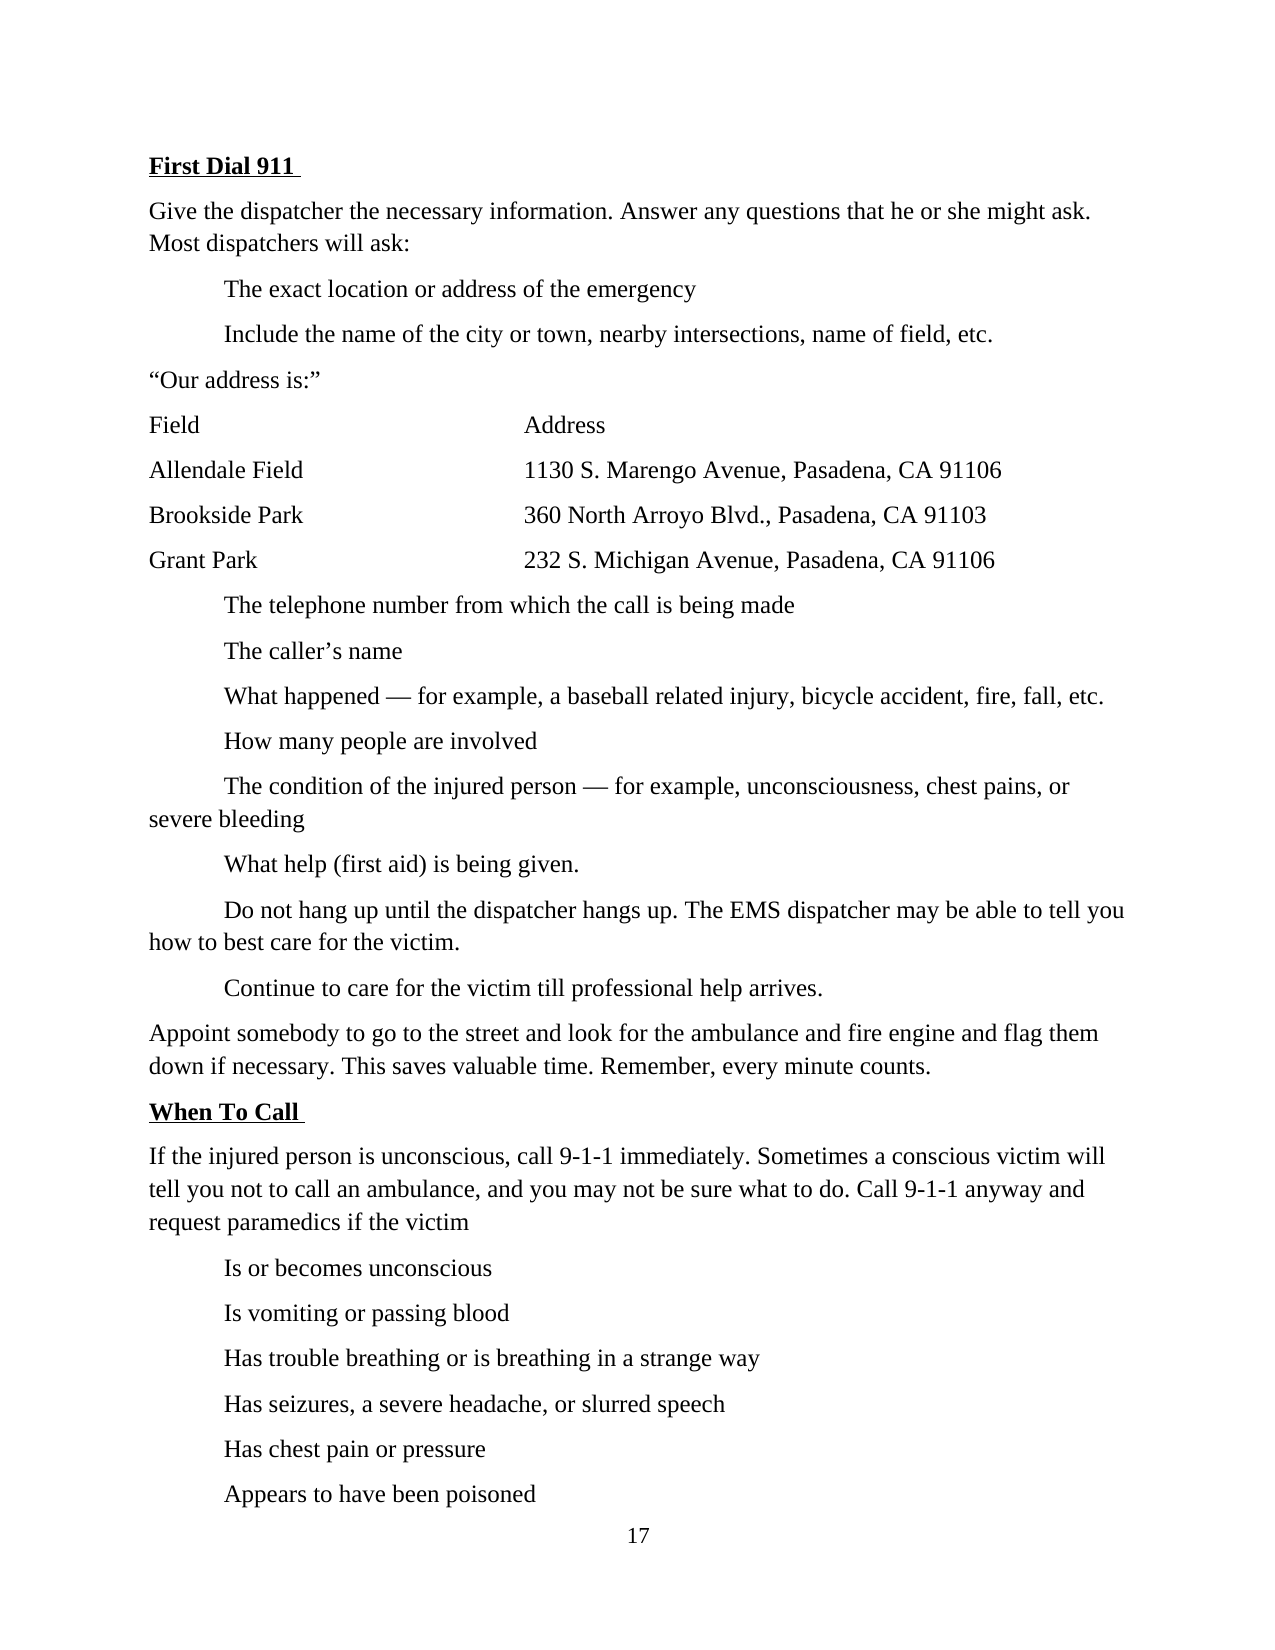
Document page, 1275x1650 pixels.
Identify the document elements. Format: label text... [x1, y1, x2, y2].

text Give the dispatcher the necessary information. Answer any questions that he or she might ask. Most dispatchers will ask: [148, 196, 1128, 257]
text Do not hang up until the dispatcher hangs up. The EMS dispatcher may be able to tell you how to best care for the victim. [148, 895, 1128, 956]
text Field Address [148, 410, 1128, 438]
text Allendale Field 1130 S. Marengo Avenue, Pasadena, CA 91106 [148, 455, 1128, 484]
text Continue to care for the victim till professional help arrives. [223, 973, 1128, 1002]
text Include the name of the city or town, nearby intersections, name of field, etc. [223, 319, 1128, 348]
text Brookside Park 360 North Arroyo Blvd., Pasadena, CA 91103 [148, 500, 1128, 529]
text Appoint somebody to go to the street and look for the ambulance and fire engine and flag them down if necessary. This saves valuable time. Remember, every minute counts. [148, 1018, 1128, 1079]
text “Our address is:” [148, 365, 1128, 393]
text Is vomiting or passing blood [223, 1298, 1128, 1327]
text Has seizures, a severe headache, or slurred speech [223, 1389, 1128, 1418]
text What happened — for example, a baseball related injury, bicycle accident, fire, fall, etc. [223, 681, 1128, 710]
text Appears to have been poisoned [223, 1479, 1128, 1508]
text Has chest pain or pressure [223, 1434, 1128, 1463]
text Has trouble breathing or is breathing in a strange way [223, 1343, 1128, 1372]
text The condition of the injured person — for example, unconsciousness, chest pains, or severe bleeding [148, 771, 1128, 833]
text Grant Park 232 S. Michigan Avenue, Pasadena, CA 91106 [148, 546, 1128, 574]
text How many people are involved [223, 726, 1128, 755]
text The exact location or address of the emergency [223, 274, 1128, 303]
text If the injured person is unconscious, call 9-1-1 immediately. Sometimes a conscious victim will tell you not to call an ambulance, and you may not be sure what to do. Call 9-1-1 anyway and request paramedics if the victim [148, 1141, 1128, 1236]
text Is or becomes unconscious [223, 1253, 1128, 1282]
text First Dial 911 [148, 151, 1128, 180]
text The telephone number from which the call is being made [223, 591, 1128, 619]
text When To Call [148, 1097, 1128, 1126]
text The caller’s name [223, 636, 1128, 665]
text What help (first aid) is being given. [223, 849, 1128, 878]
